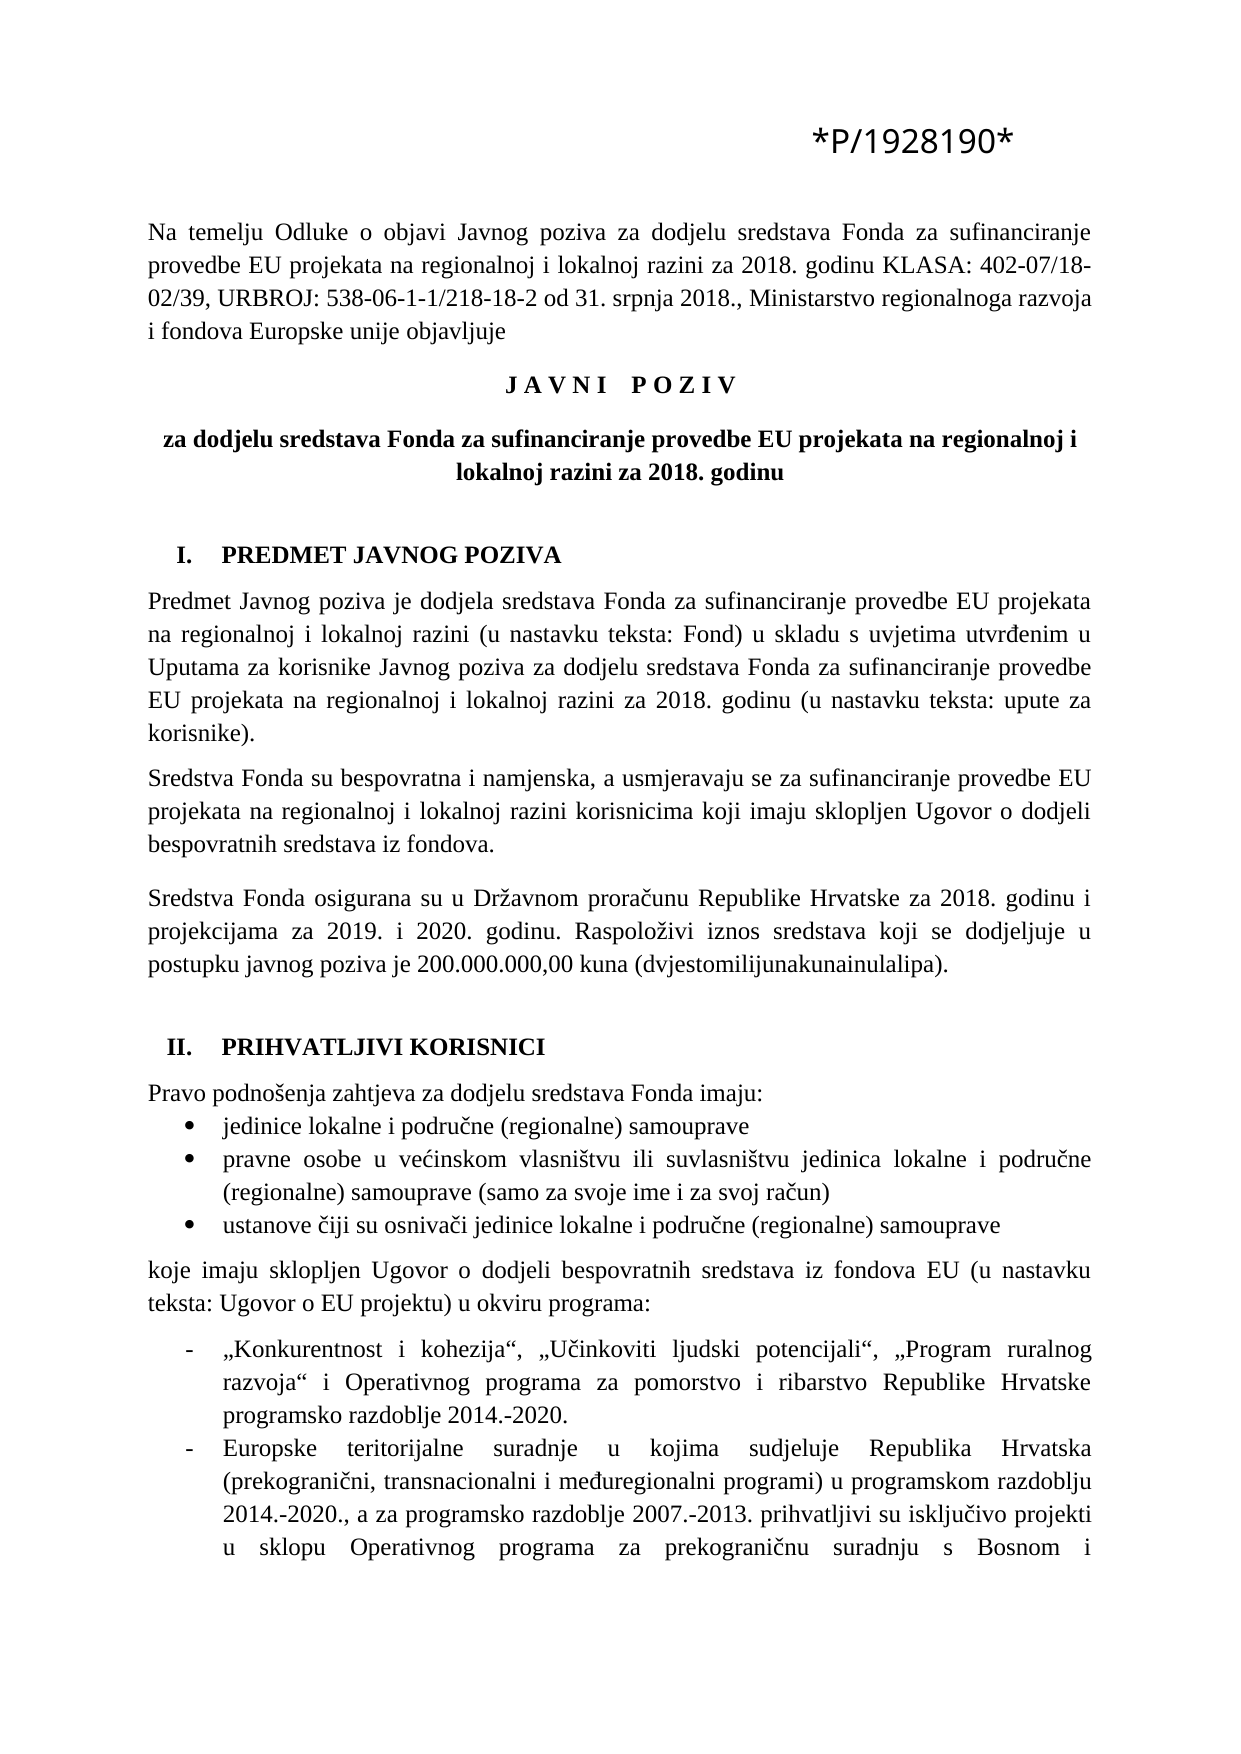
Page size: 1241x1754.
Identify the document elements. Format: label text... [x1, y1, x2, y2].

text Sredstva Fonda su bespovratna i namjenska, a usmjeravaju se za sufinanciranje provedbe EU projekata na regionalnoj i lokalnoj razini korisnicima koji imaju sklopljen Ugovor o dodjeli bespovratnih sredstava iz fondova. [148, 763, 1092, 858]
list PRIHVATLJIVI KORISNICI [192, 1032, 1092, 1061]
text *P/1928190* [811, 118, 1092, 163]
text Pravo podnošenja zahtjeva za dodjelu sredstava Fonda imaju: [148, 1078, 1092, 1107]
list ustanove čiji su osnivači jedinice lokalne i područne (regionalne) samouprave [185, 1210, 1092, 1239]
text koje imaju sklopljen Ugovor o dodjeli bespovratnih sredstava iz fondova EU (u nastavku teksta: Ugovor o EU projektu) u okviru programa: [148, 1255, 1092, 1317]
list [185, 1433, 1092, 1561]
list PREDMET JAVNOG POZIVA [192, 540, 1092, 569]
text Predmet Javnog poziva je dodjela sredstava Fonda za sufinanciranje provedbe EU projekata na regionalnoj i lokalnoj razini (u nastavku teksta: Fond) u skladu s uvjetima utvrđenim u Uputama za korisnike Javnog poziva za dodjelu sredstava Fonda za sufinanciranje provedbe EU projekata na regionalnoj i lokalnoj razini za 2018. godinu (u nastavku teksta: upute za korisnike). [148, 586, 1092, 747]
text za dodjelu sredstava Fonda za sufinanciranje provedbe EU projekata na regionalnoj i lokalnoj razini za 2018. godinu [148, 424, 1092, 486]
text Na temelju Odluke o objavi Javnog poziva za dodjelu sredstava Fonda za sufinanciranje provedbe EU projekata na regionalnoj i lokalnoj razini za 2018. godinu KLASA: 402-07/18-02/39, URBROJ: 538-06-1-1/218-18-2 od 31. srpnja 2018., Ministarstvo regionalnoga razvoja i fondova Europske unije objavljuje [148, 217, 1092, 345]
list jedinice lokalne i područne (regionalne) samouprave [185, 1111, 1092, 1139]
text Sredstva Fonda osigurana su u Državnom proračunu Republike Hrvatske za 2018. godinu i projekcijama za 2019. i 2020. godinu. Raspoloživi iznos sredstava koji se dodjeljuje u postupku javnog poziva je 200.000.000,00 kuna (dvjestomilijunakunainulalipa). [148, 883, 1092, 978]
list pravne osobe u većinskom vlasništvu ili suvlasništvu jedinica lokalne i područne (regionalne) samouprave (samo za svoje ime i za svoj račun) [185, 1144, 1092, 1206]
text J A V N I P O Z I V [148, 370, 1092, 399]
list „Konkurentnost i kohezija“, „Učinkoviti ljudski potencijali“, „Program ruralnog razvoja“ i Operativnog programa za pomorstvo i ribarstvo Republike Hrvatske programsko razdoblje 2014.-2020. [185, 1334, 1092, 1429]
